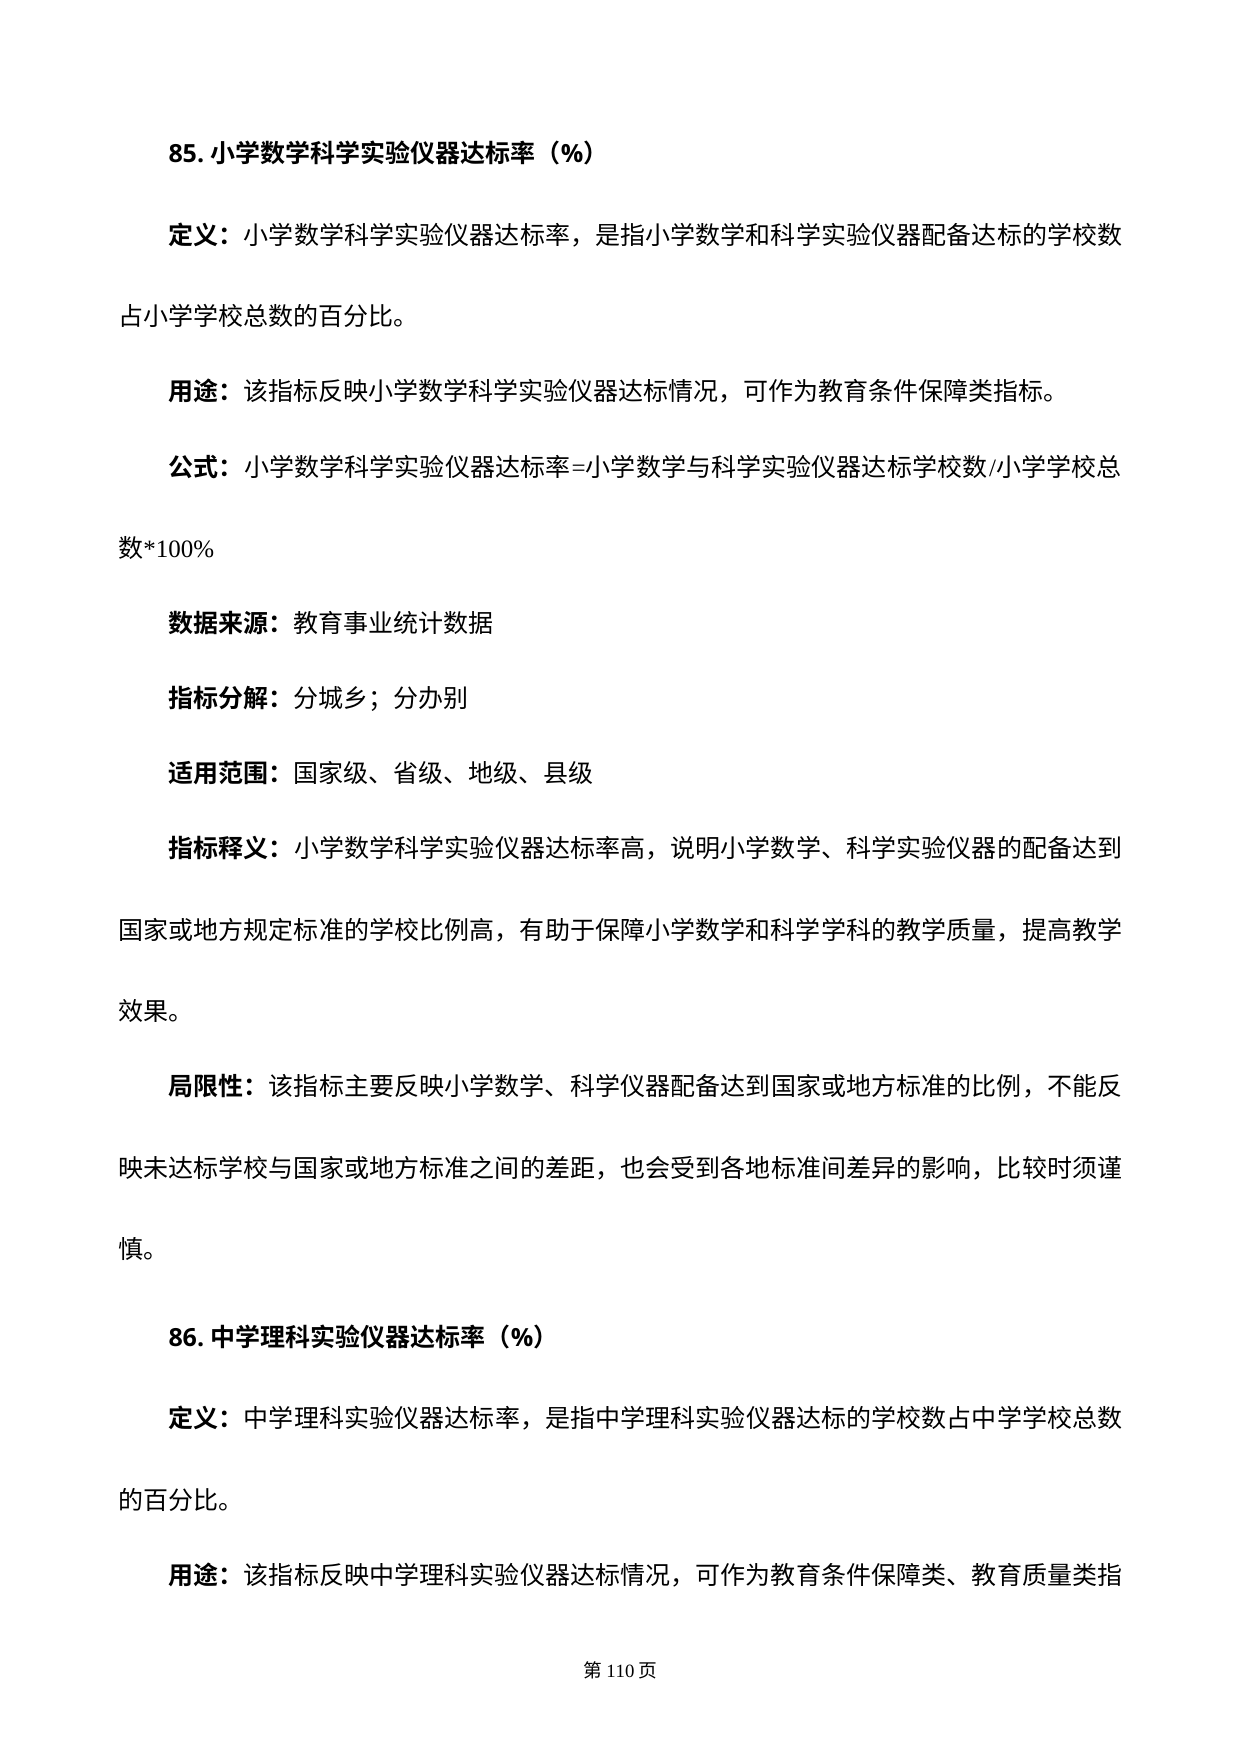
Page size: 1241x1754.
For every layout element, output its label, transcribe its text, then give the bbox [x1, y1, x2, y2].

text 用途：该指标反映小学数学科学实验仪器达标情况，可作为教育条件保障类指标。 [118, 356, 1122, 424]
text 指标释义：小学数学科学实验仪器达标率高，说明小学数学、科学实验仪器的配备达到国家或地方规定标准的学校比例高，有助于保障小学数学和科学学科的教学质量，提高教学效果。 [118, 813, 1122, 1044]
text 定义：中学理科实验仪器达标率，是指中学理科实验仪器达标的学校数占中学学校总数的百分比。 [118, 1383, 1122, 1532]
subtitle 86. 中学理科实验仪器达标率（%） [118, 1302, 1122, 1369]
subtitle 85. 小学数学科学实验仪器达标率（%） [118, 118, 1122, 186]
text 公式：小学数学科学实验仪器达标率=小学数学与科学实验仪器达标学校数/小学学校总数*100% [118, 431, 1122, 581]
text 适用范围：国家级、省级、地级、县级 [118, 738, 1122, 806]
text 指标分解：分城乡；分办别 [118, 663, 1122, 731]
text 局限性：该指标主要反映小学数学、科学仪器配备达到国家或地方标准的比例，不能反映未达标学校与国家或地方标准之间的差距，也会受到各地标准间差异的影响，比较时须谨慎。 [118, 1051, 1122, 1282]
text 定义：小学数学科学实验仪器达标率，是指小学数学和科学实验仪器配备达标的学校数占小学学校总数的百分比。 [118, 199, 1122, 349]
text 数据来源：教育事业统计数据 [118, 588, 1122, 656]
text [118, 1539, 1122, 1607]
